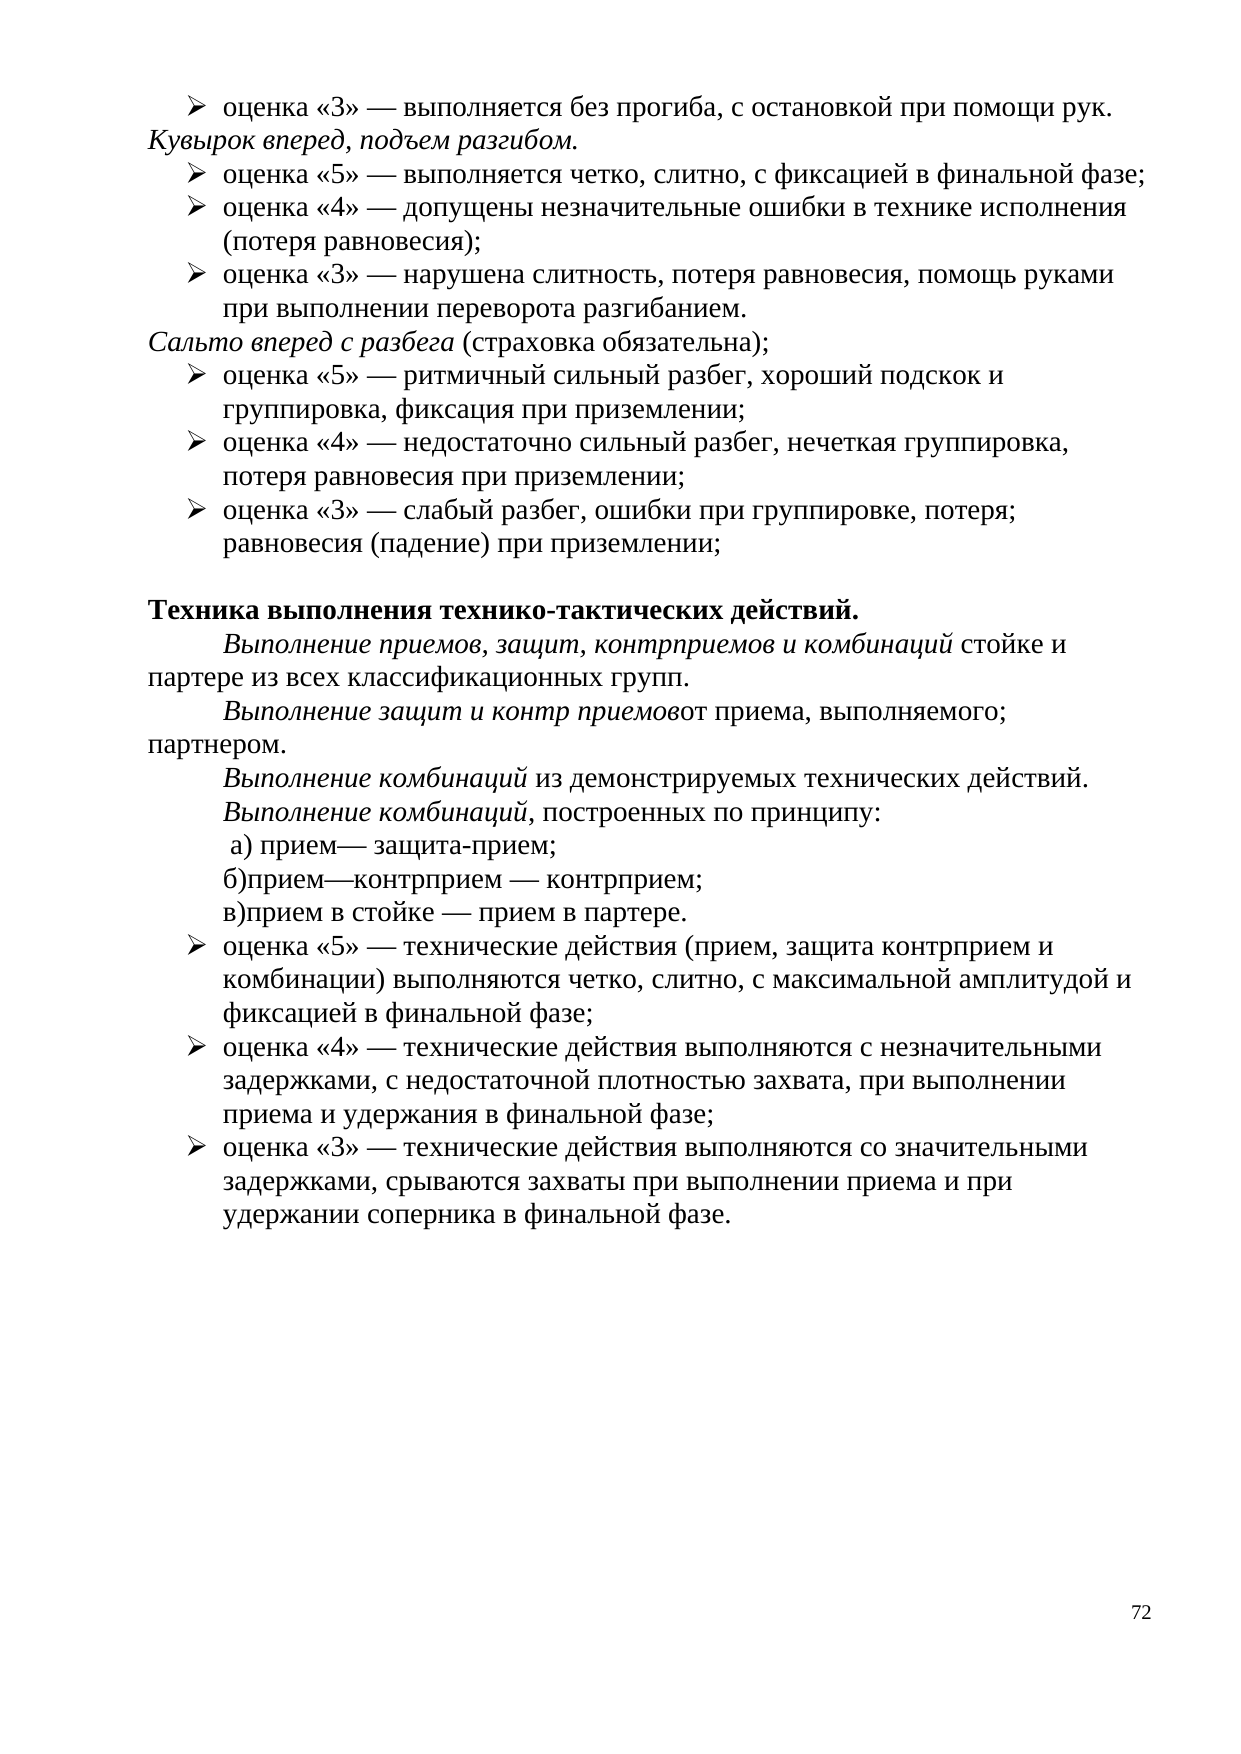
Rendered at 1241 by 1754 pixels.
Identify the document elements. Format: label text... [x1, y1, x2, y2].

subtitle оценка «3» — выполняется без прогиба, с остановкой при помощи рук. [185, 89, 1152, 122]
subtitle Сальто вперед с разбега (страховка обязательна); [148, 324, 1152, 357]
subtitle в)прием в стойке — прием в партере. [148, 894, 1152, 928]
subtitle оценка «3» — нарушена слитность, потеря равновесия, помощь руками при выполнении переворота разгибанием. [185, 257, 1152, 324]
subtitle Кувырок вперед, подъем разгибом. [148, 122, 1152, 156]
subtitle б)прием—контрприем — контрприем; [148, 861, 1152, 894]
subtitle оценка «5» — ритмичный сильный разбег, хороший подскок и группировка, фиксация при приземлении; [185, 357, 1152, 424]
subtitle оценка «4» — допущены незначительные ошибки в технике исполнения (потеря равновесия); [185, 189, 1152, 257]
subtitle оценка «3» — технические действия выполняются со значительными задержками, срываются захваты при выполнении приема и при удержании соперника в финальной фазе. [185, 1129, 1152, 1230]
subtitle оценка «5» — технические действия (прием, защита контрприем и комбинации) выполняются четко, слитно, с максимальной амплитудой и фиксацией в финальной фазе; [185, 928, 1152, 1029]
subtitle а) прием— защита-прием; [148, 827, 1152, 861]
subtitle оценка «3» — слабый разбег, ошибки при группировке, потеря; равновесия (падение) при приземлении; [185, 492, 1152, 559]
subtitle оценка «5» — выполняется четко, слитно, с фиксацией в финальной фазе; [185, 156, 1152, 189]
subtitle Выполнение комбинаций из демонстрируемых технических действий. [148, 760, 1152, 794]
subtitle Выполнение приемов, защит, контрприемов и комбинаций стойке и партере из всех классификационных групп. [148, 626, 1152, 693]
subtitle оценка «4» — технические действия выполняются с незначительными задержками, с недостаточной плотностью захвата, при выполнении приема и удержания в финальной фазе; [185, 1029, 1152, 1129]
subtitle Выполнение комбинаций, построенных по принципу: [148, 794, 1152, 827]
subtitle оценка «4» — недостаточно сильный разбег, нечеткая группировка, потеря равновесия при приземлении; [185, 424, 1152, 492]
subtitle Техника выполнения технико-тактических действий. [148, 592, 1152, 626]
subtitle Выполнение защит и контр приемовот приема, выполняемого; партнером. [148, 693, 1152, 760]
